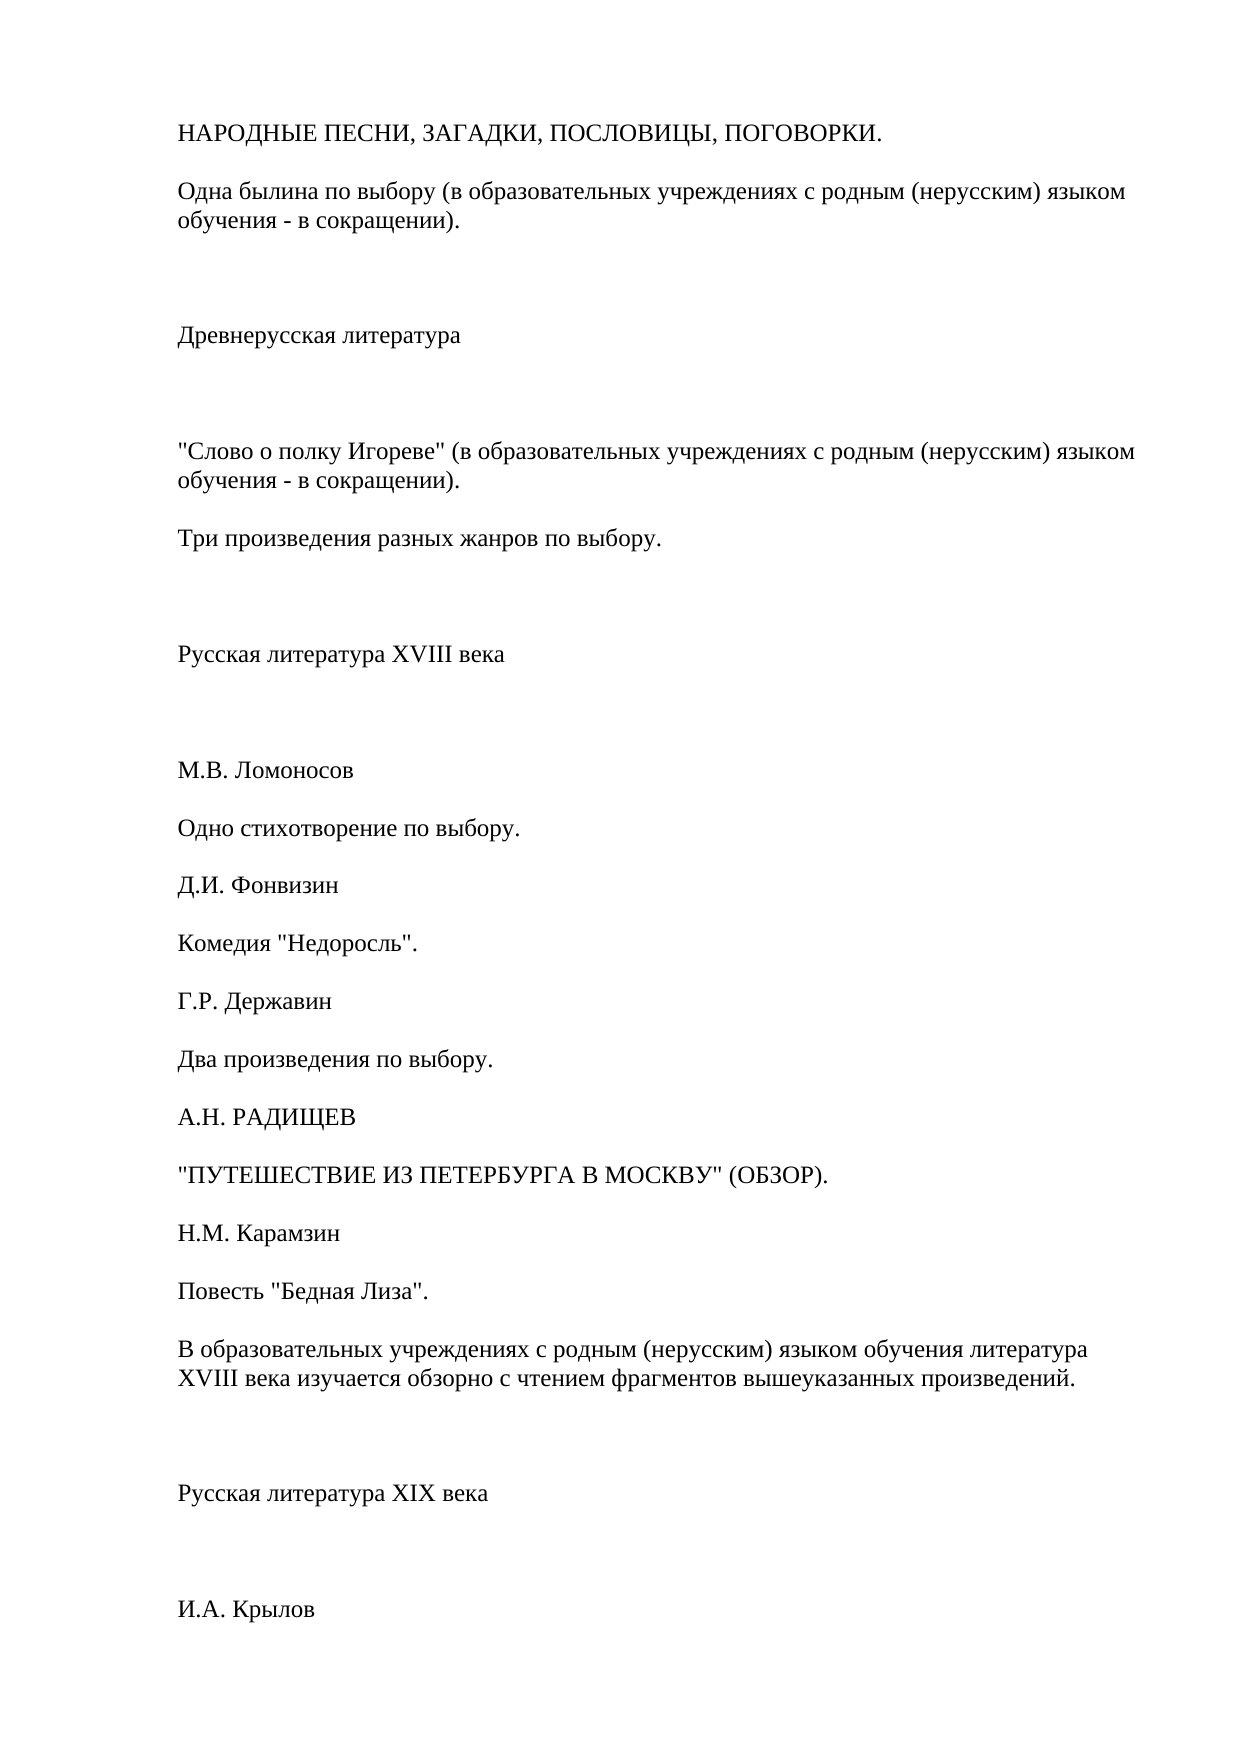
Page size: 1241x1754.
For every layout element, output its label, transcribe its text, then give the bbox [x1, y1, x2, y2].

text Одно стихотворение по выбору. [177, 813, 1152, 841]
text Два произведения по выбору. [177, 1044, 1152, 1073]
text В образовательных учреждениях с родным (нерусским) языком обучения литература XVIII века изучается обзорно с чтением фрагментов вышеуказанных произведений. [177, 1334, 1152, 1391]
text "ПУТЕШЕСТВИЕ ИЗ ПЕТЕРБУРГА В МОСКВУ" (ОБЗОР). [177, 1160, 1152, 1189]
text Древнерусская литература [177, 321, 1152, 349]
text Д.И. Фонвизин [177, 871, 1152, 899]
text Н.М. Карамзин [177, 1218, 1152, 1247]
text Комедия "Недоросль". [177, 928, 1152, 957]
text Русская литература XVIII века [177, 639, 1152, 668]
text Г.Р. Державин [177, 986, 1152, 1015]
text И.А. Крылов [177, 1594, 1152, 1623]
text "Слово о полку Игореве" (в образовательных учреждениях с родным (нерусским) языком обучения - в сокращении). [177, 436, 1152, 494]
text А.Н. РАДИЩЕВ [177, 1102, 1152, 1131]
text Три произведения разных жанров по выбору. [177, 523, 1152, 552]
text НАРОДНЫЕ ПЕСНИ, ЗАГАДКИ, ПОСЛОВИЦЫ, ПОГОВОРКИ. [177, 118, 1152, 147]
text Повесть "Бедная Лиза". [177, 1276, 1152, 1305]
text М.В. Ломоносов [177, 755, 1152, 783]
text Русская литература XIX века [177, 1478, 1152, 1507]
text Одна былина по выбору (в образовательных учреждениях с родным (нерусским) языком обучения - в сокращении). [177, 176, 1152, 233]
